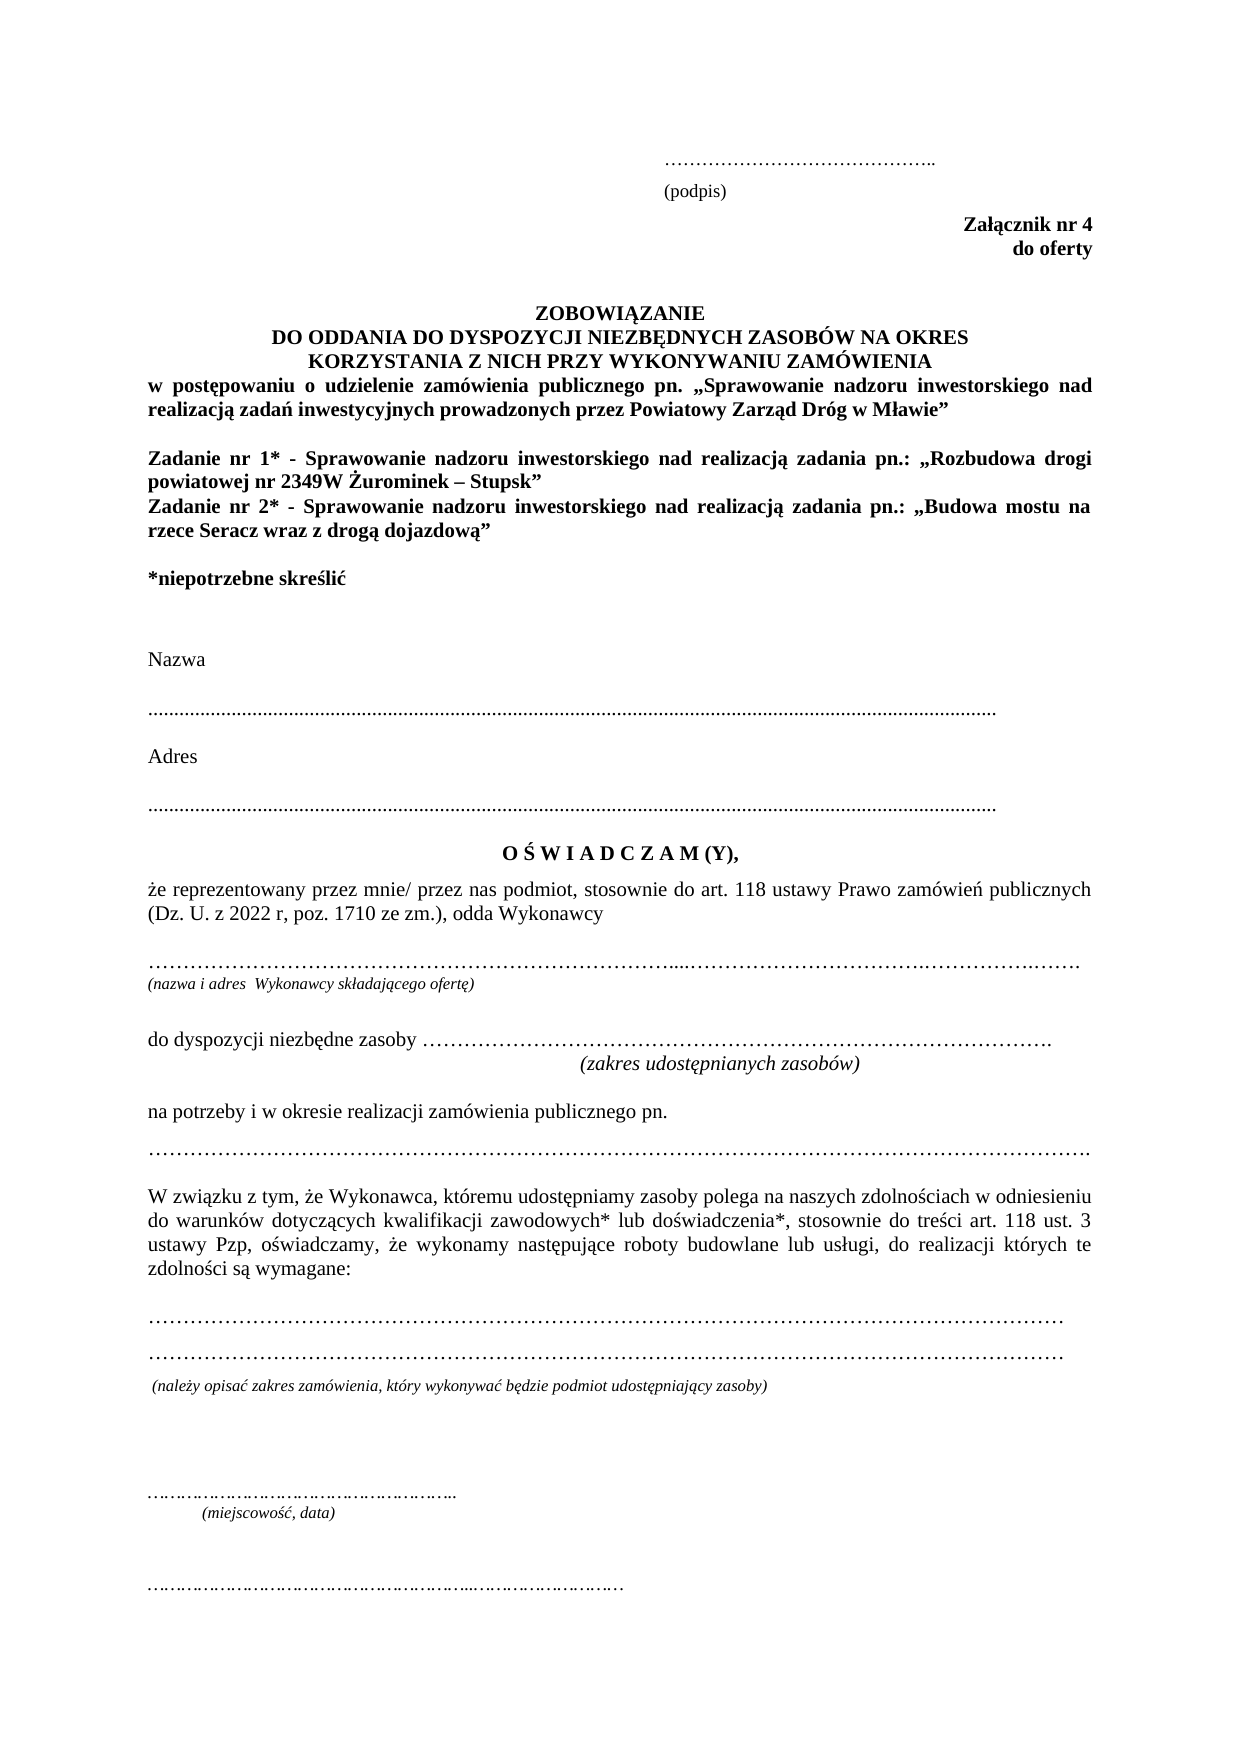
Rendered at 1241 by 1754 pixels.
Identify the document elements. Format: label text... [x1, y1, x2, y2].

text Nazwa [148, 647, 1093, 671]
text w postępowaniu o udzielenie zamówienia publicznego pn. „Sprawowanie nadzoru inwestorskiego nad realizacją zadań inwestycyjnych prowadzonych przez Powiatowy Zarząd Dróg w Mławie” [148, 373, 1093, 421]
text ………………………………………………………………………………………………………………………. [148, 1136, 1093, 1159]
text KORZYSTANIA Z NICH PRZY WYKONYWANIU ZAMÓWIENIA [148, 349, 1093, 373]
text ZOBOWIĄZANIE [148, 301, 1093, 325]
text DO ODDANIA DO DYSPOZYCJI NIEZBĘDNYCH ZASOBÓW NA OKRES [148, 325, 1093, 349]
text …………………………………………………………………………………………………………………… [148, 1304, 1093, 1328]
text (miejscowość, data) [148, 1503, 1093, 1522]
text …………………………………….. (podpis) [148, 148, 1093, 201]
text do dyspozycji niezbędne zasoby ………………………………………………………………………………. [148, 1027, 1093, 1051]
text (należy opisać zakres zamówienia, który wykonywać będzie podmiot udostępniający zasoby) [148, 1376, 1093, 1395]
text …………………………………………………………………....…………………………….…………….……. [148, 949, 1093, 973]
text …………………………………………………………………………………………………………………… [148, 1340, 1093, 1364]
text ................................................................................................................................................................... [148, 695, 1093, 719]
text (nazwa i adres Wykonawcy składającego ofertę) [148, 973, 1093, 993]
text ................................................................................................................................................................... [148, 792, 1093, 816]
text W związku z tym, że Wykonawca, któremu udostępniamy zasoby polega na naszych zdolnościach w odniesieniu do warunków dotyczących kwalifikacji zawodowych* lub doświadczenia*, stosownie do treści art. 118 ust. 3 ustawy Pzp, oświadczamy, że wykonamy następujące roboty budowlane lub usługi, do realizacji których te zdolności są wymagane: [148, 1184, 1093, 1280]
text Zadanie nr 1* - Sprawowanie nadzoru inwestorskiego nad realizacją zadania pn.: „Rozbudowa drogi powiatowej nr 2349W Żurominek – Stupsk” [148, 445, 1093, 493]
text O Ś W I A D C Z A M (Y), [148, 841, 1093, 865]
text *niepotrzebne skreślić [148, 566, 1093, 590]
text …………………………………………………..……………………… [148, 1572, 1093, 1594]
text że reprezentowany przez mnie/ przez nas podmiot, stosownie do art. 118 ustawy Prawo zamówień publicznych (Dz. U. z 2022 r, poz. 1710 ze zm.), odda Wykonawcy [148, 877, 1093, 925]
text Adres [148, 743, 1093, 768]
text (zakres udostępnianych zasobów) [148, 1051, 1093, 1075]
text do oferty [148, 236, 1093, 260]
text Załącznik nr 4 [185, 212, 1093, 236]
text ……………………………………………….. [148, 1481, 1093, 1503]
text Zadanie nr 2* - Sprawowanie nadzoru inwestorskiego nad realizacją zadania pn.: „Budowa mostu na rzece Seracz wraz z drogą dojazdową” [148, 493, 1093, 542]
text na potrzeby i w okresie realizacji zamówienia publicznego pn. [148, 1099, 1093, 1123]
